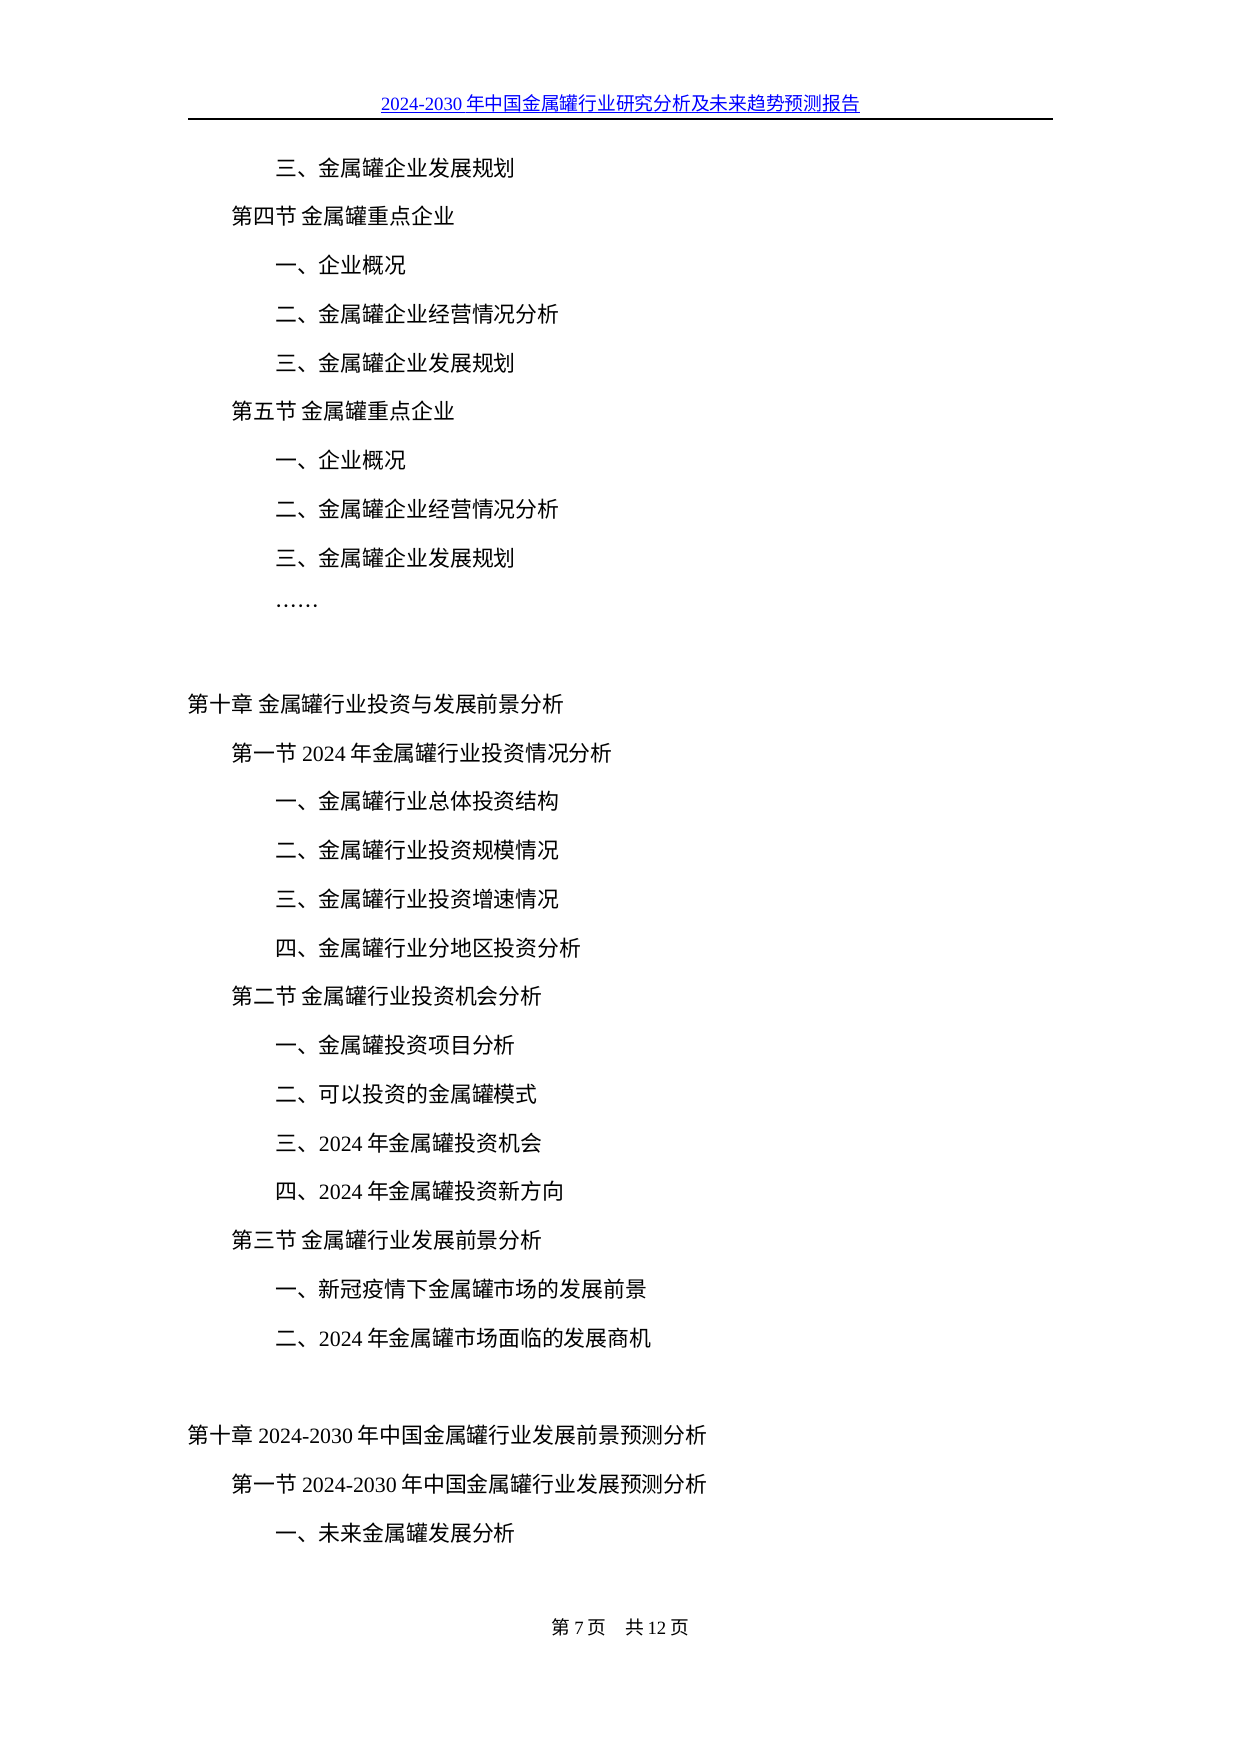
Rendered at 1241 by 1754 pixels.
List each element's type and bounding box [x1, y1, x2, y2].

text [187, 150, 1053, 1548]
